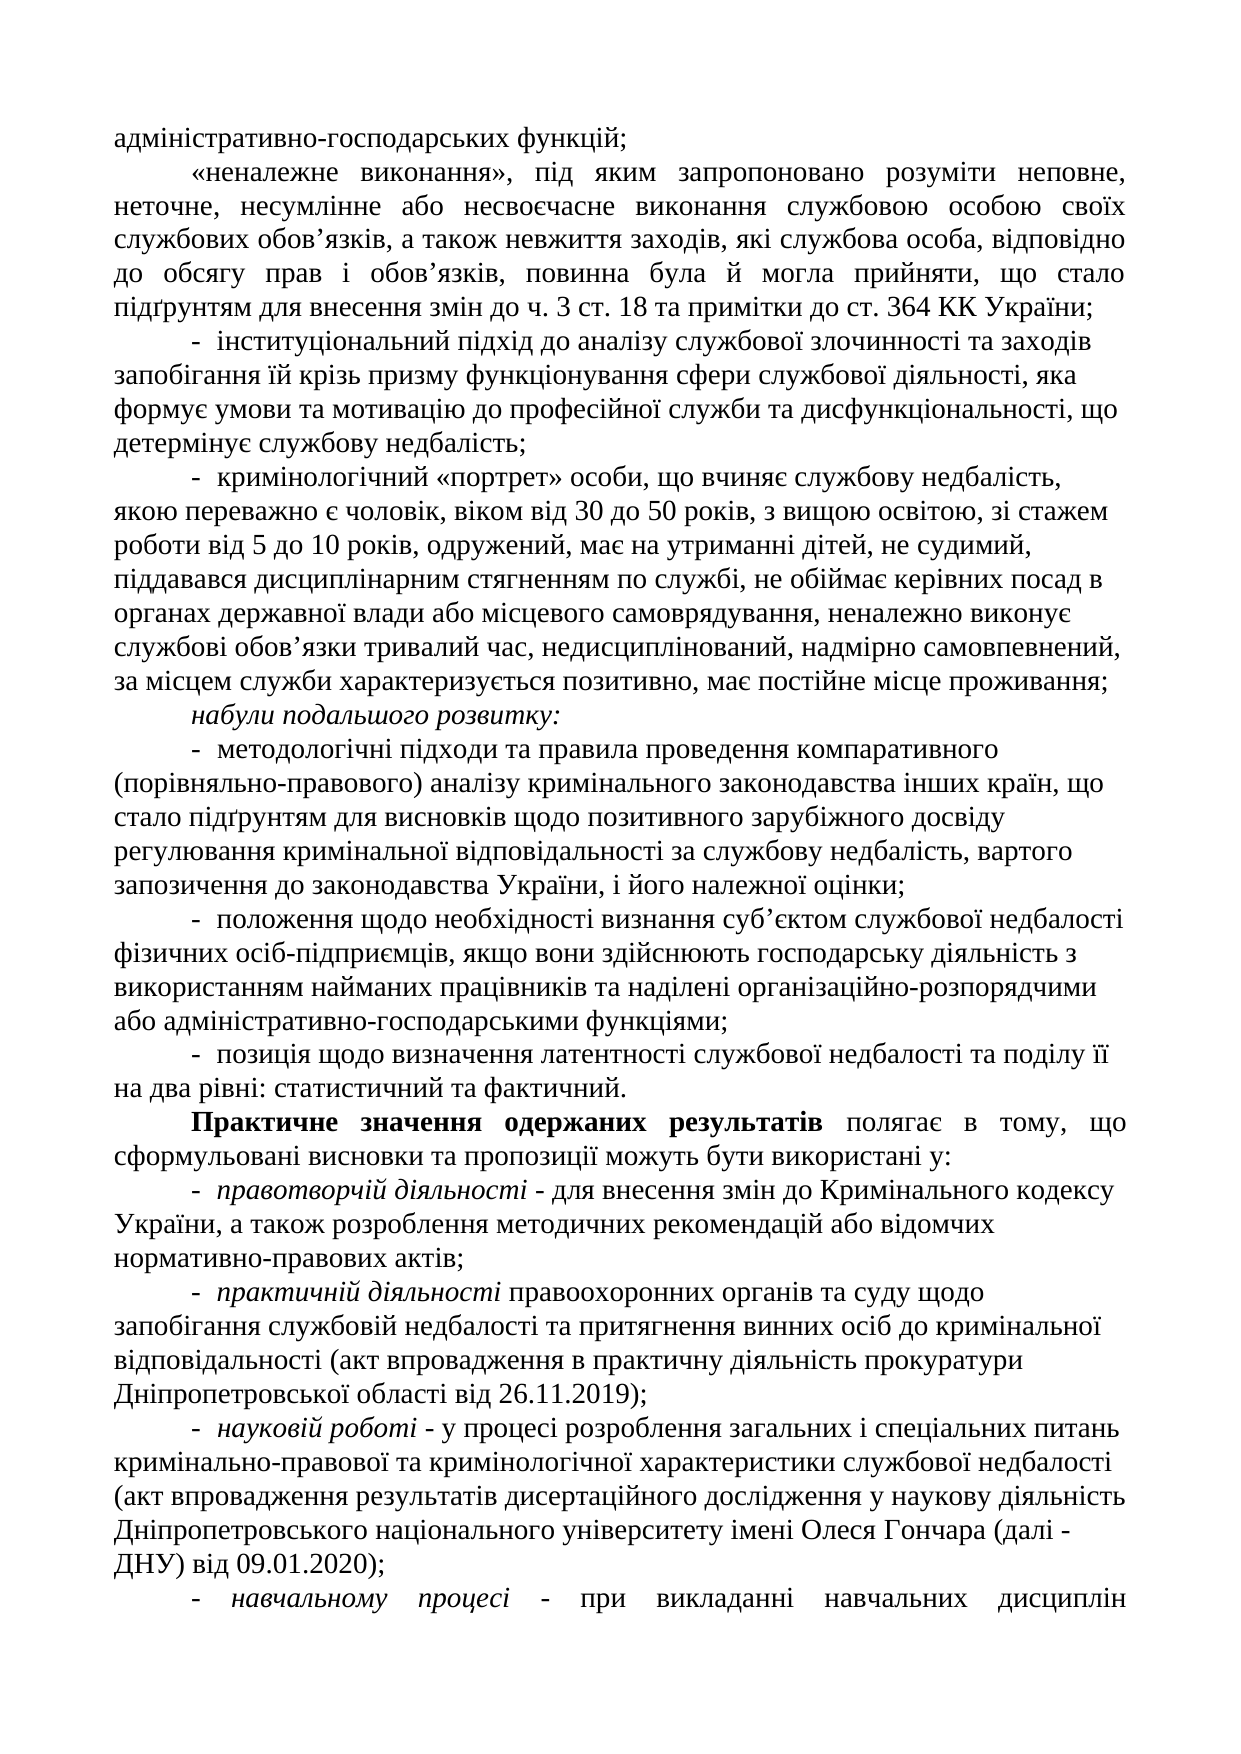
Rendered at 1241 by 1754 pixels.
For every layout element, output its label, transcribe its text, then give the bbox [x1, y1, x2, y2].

list методологічні підходи та правила проведення компаративного (порівняльно-правового) аналізу кримінального законодавства інших країн, що стало підґрунтям для висновків щодо позитивного зарубіжного досвіду регулювання кримінальної відповідальності за службову недбалість, вартого запозичення до законодавства України, і його належної оцінки; [114, 731, 1127, 901]
list правотворчій діяльності - для внесення змін до Кримінального кодексу України, а також розроблення методичних рекомендацій або відомчих нормативно-правових актів; [114, 1173, 1127, 1274]
list практичній діяльності правоохоронних органів та суду щодо запобігання службовій недбалості та притягнення винних осіб до кримінальної відповідальності (акт впровадження в практичну діяльність прокуратури Дніпропетровської області від 26.11.2019); [114, 1274, 1127, 1410]
text Практичне значення одержаних результатів полягає в тому, що сформульовані висновки та пропозиції можуть бути використані у: [114, 1105, 1127, 1173]
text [114, 120, 1127, 154]
list положення щодо необхідності визнання суб’єктом службової недбалості фізичних осіб-підприємців, якщо вони здійснюють господарську діяльність з використанням найманих працівників та наділені організаційно-розпорядчими або адміністративно-господарськими функціями; [114, 901, 1127, 1037]
text «неналежне виконання», під яким запропоновано розуміти неповне, неточне, несумлінне або несвоєчасне виконання службовою особою своїх службових обов’язків, а також невжиття заходів, які службова особа, відповідно до обсягу прав і обов’язків, повинна була й могла прийняти, що стало підґрунтям для внесення змін до ч. 3 ст. 18 та примітки до ст. 364 КК України; [114, 154, 1127, 324]
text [114, 1580, 1127, 1614]
list позиція щодо визначення латентності службової недбалості та поділу її на два рівні: статистичний та фактичний. [114, 1037, 1127, 1105]
text набули подальшого розвитку: [114, 697, 1127, 731]
list науковій роботі - у процесі розроблення загальних і спеціальних питань кримінально-правової та кримінологічної характеристики службової недбалості (акт впровадження результатів дисертаційного дослідження у наукову діяльність Дніпропетровського національного університету імені Олеся Гончара (далі - ДНУ) від 09.01.2020); [114, 1410, 1127, 1580]
list кримінологічний «портрет» особи, що вчиняє службову недбалість, якою переважно є чоловік, віком від 30 до 50 років, з вищою освітою, зі стажем роботи від 5 до 10 років, одружений, має на утриманні дітей, не судимий, піддавався дисциплінарним стягненням по службі, не обіймає керівних посад в органах державної влади або місцевого самоврядування, неналежно виконує службові обов’язки тривалий час, недисциплінований, надмірно самовпевнений, за місцем служби характеризується позитивно, має постійне місце проживання; [114, 459, 1127, 697]
list інституціональний підхід до аналізу службової злочинності та заходів запобігання їй крізь призму функціонування сфери службової діяльності, яка формує умови та мотивацію до професійної служби та дисфункціональності, що детермінує службову недбалість; [114, 324, 1127, 459]
